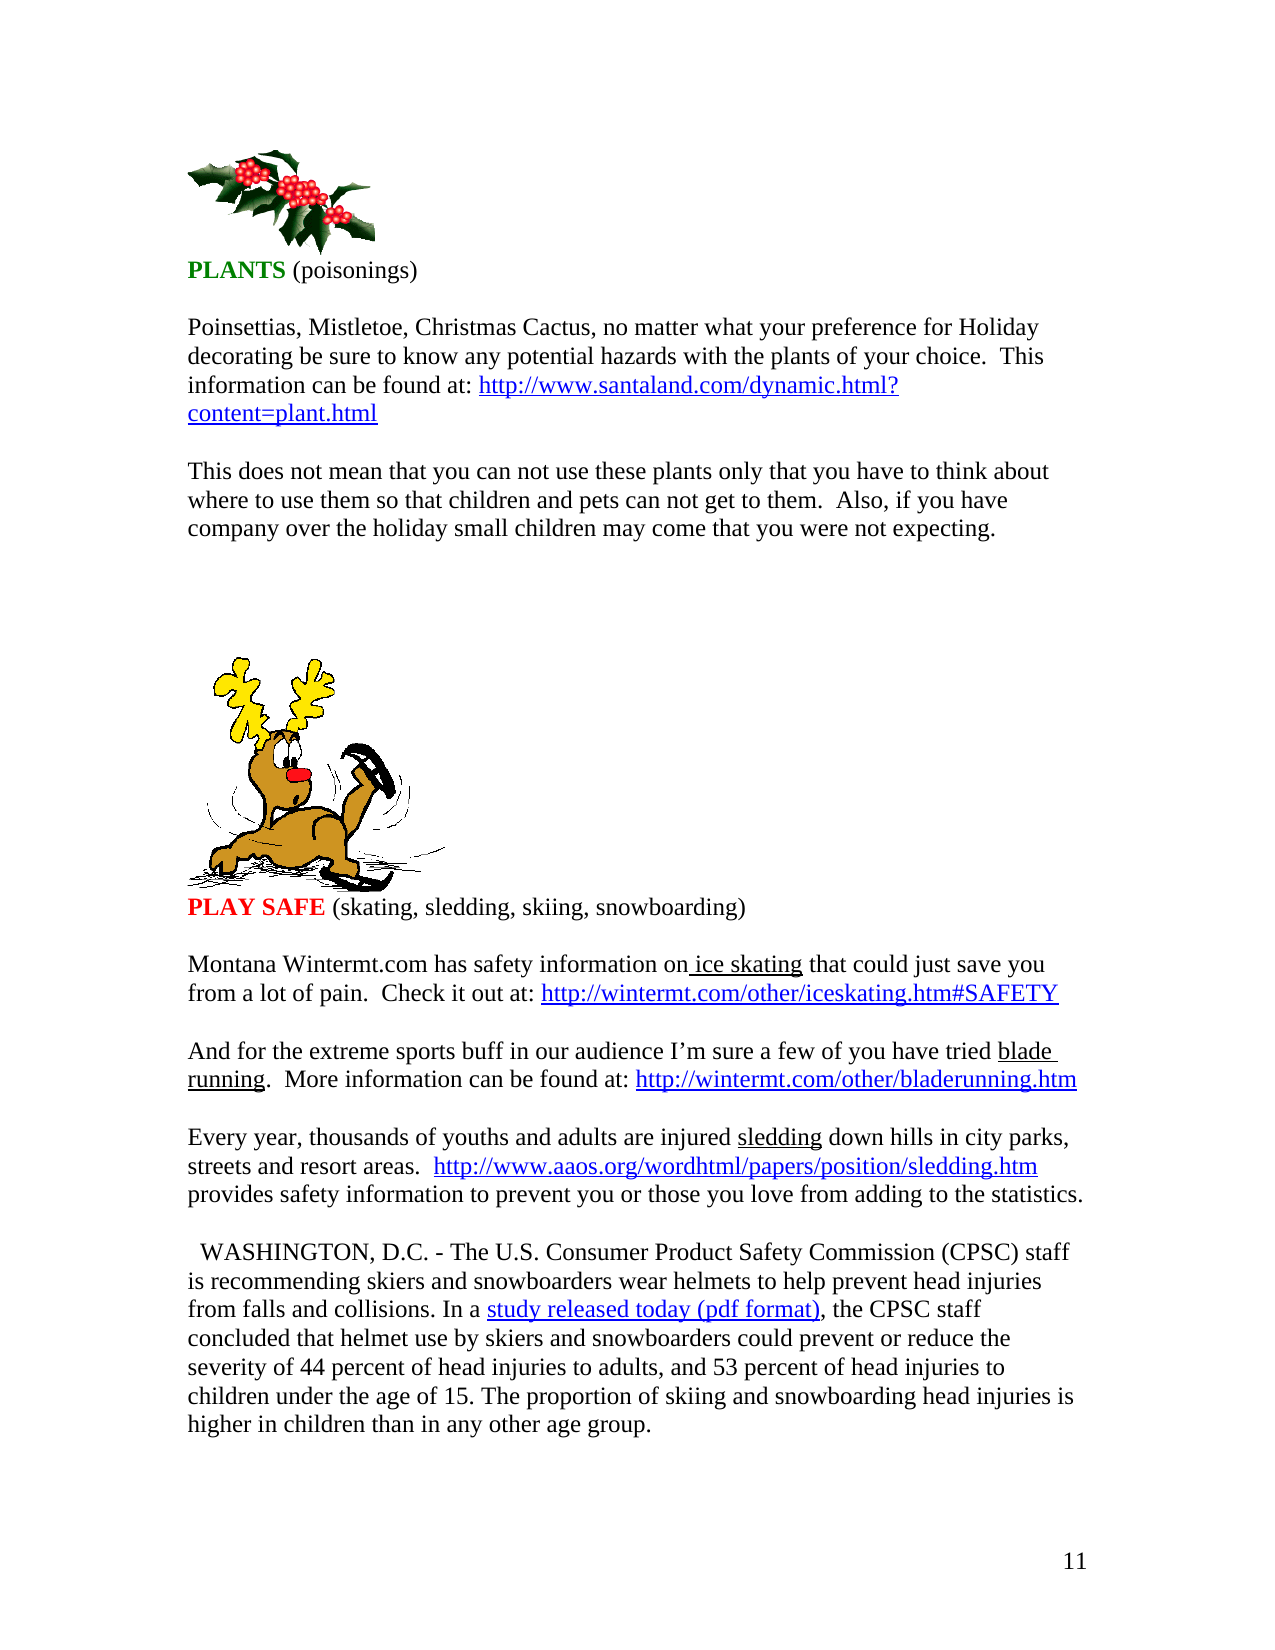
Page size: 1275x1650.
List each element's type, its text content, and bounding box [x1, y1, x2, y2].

text Every year, thousands of youths and adults are injured sledding down hills in city parks, streets and resort areas. http://www.aaos.org/wordhtml/papers/position/sledding.htm provides safety information to prevent you or those you love from adding to the statistics. [187, 1122, 1087, 1208]
text Montana Wintermt.com has safety information on ice skating that could just save you from a lot of pain. Check it out at: http://wintermt.com/other/iceskating.htm#SAFETY [187, 949, 1087, 1007]
text And for the extreme sports buff in our audience I’m sure a few of you have tried blade running. More information can be found at: http://wintermt.com/other/bladerunning.htm [187, 1036, 1087, 1093]
picture [187, 150, 375, 255]
text This does not mean that you can not use these plants only that you have to think about where to use them so that children and pets can not get to them. Also, if you have company over the holiday small children may come that you were not expecting. [187, 456, 1087, 542]
text PLANTS (poisonings) [187, 255, 1087, 283]
text PLAY SAFE (skating, sledding, skiing, snowboarding) [187, 892, 1087, 921]
text WASHINGTON, D.C. - The U.S. Consumer Product Safety Commission (CPSC) staff is recommending skiers and snowboarders wear helmets to help prevent head injuries from falls and collisions. In a study released today (pdf format), the CPSC staff concluded that helmet use by skiers and snowboarders could prevent or reduce the severity of 44 percent of head injuries to adults, and 53 percent of head injuries to children under the age of 15. The proportion of skiing and snowboarding head injuries is higher in children than in any other age group. [187, 1237, 1087, 1438]
text Poinsettias, Mistletoe, Christmas Cactus, no matter what your preference for Holiday decorating be sure to know any potential hazards with the plants of your choice. This information can be found at: http://www.santaland.com/dynamic.html?content=plant.html [187, 312, 1087, 427]
picture [187, 657, 446, 892]
